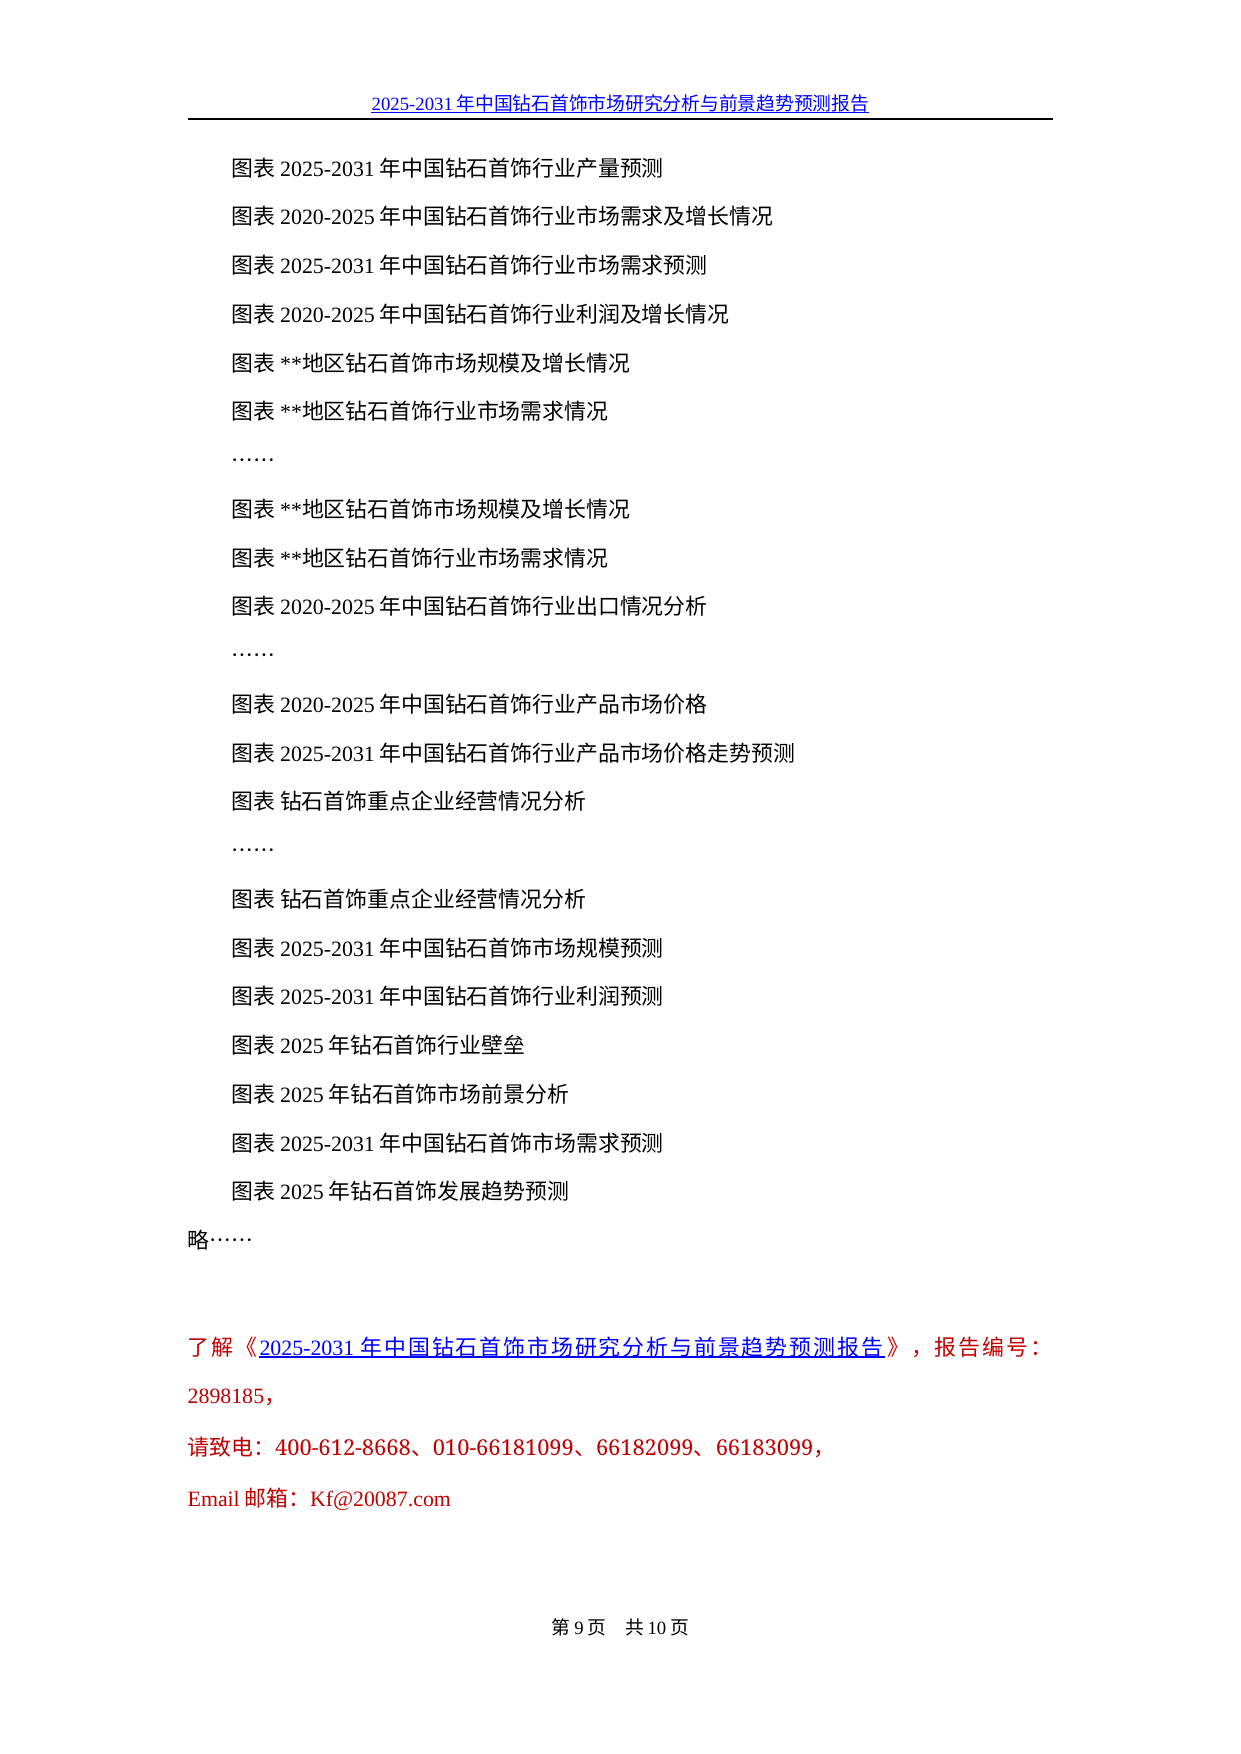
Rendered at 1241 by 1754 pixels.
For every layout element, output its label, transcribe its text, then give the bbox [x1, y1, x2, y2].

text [187, 150, 1053, 1255]
text 了解《2025-2031年中国钻石首饰市场研究分析与前景趋势预测报告》，报告编号：2898185， [187, 1329, 1053, 1410]
text 请致电：400-612-8668、010-66181099、66182099、66183099， [187, 1429, 1053, 1462]
text Email邮箱：Kf@20087.com [187, 1481, 1053, 1513]
